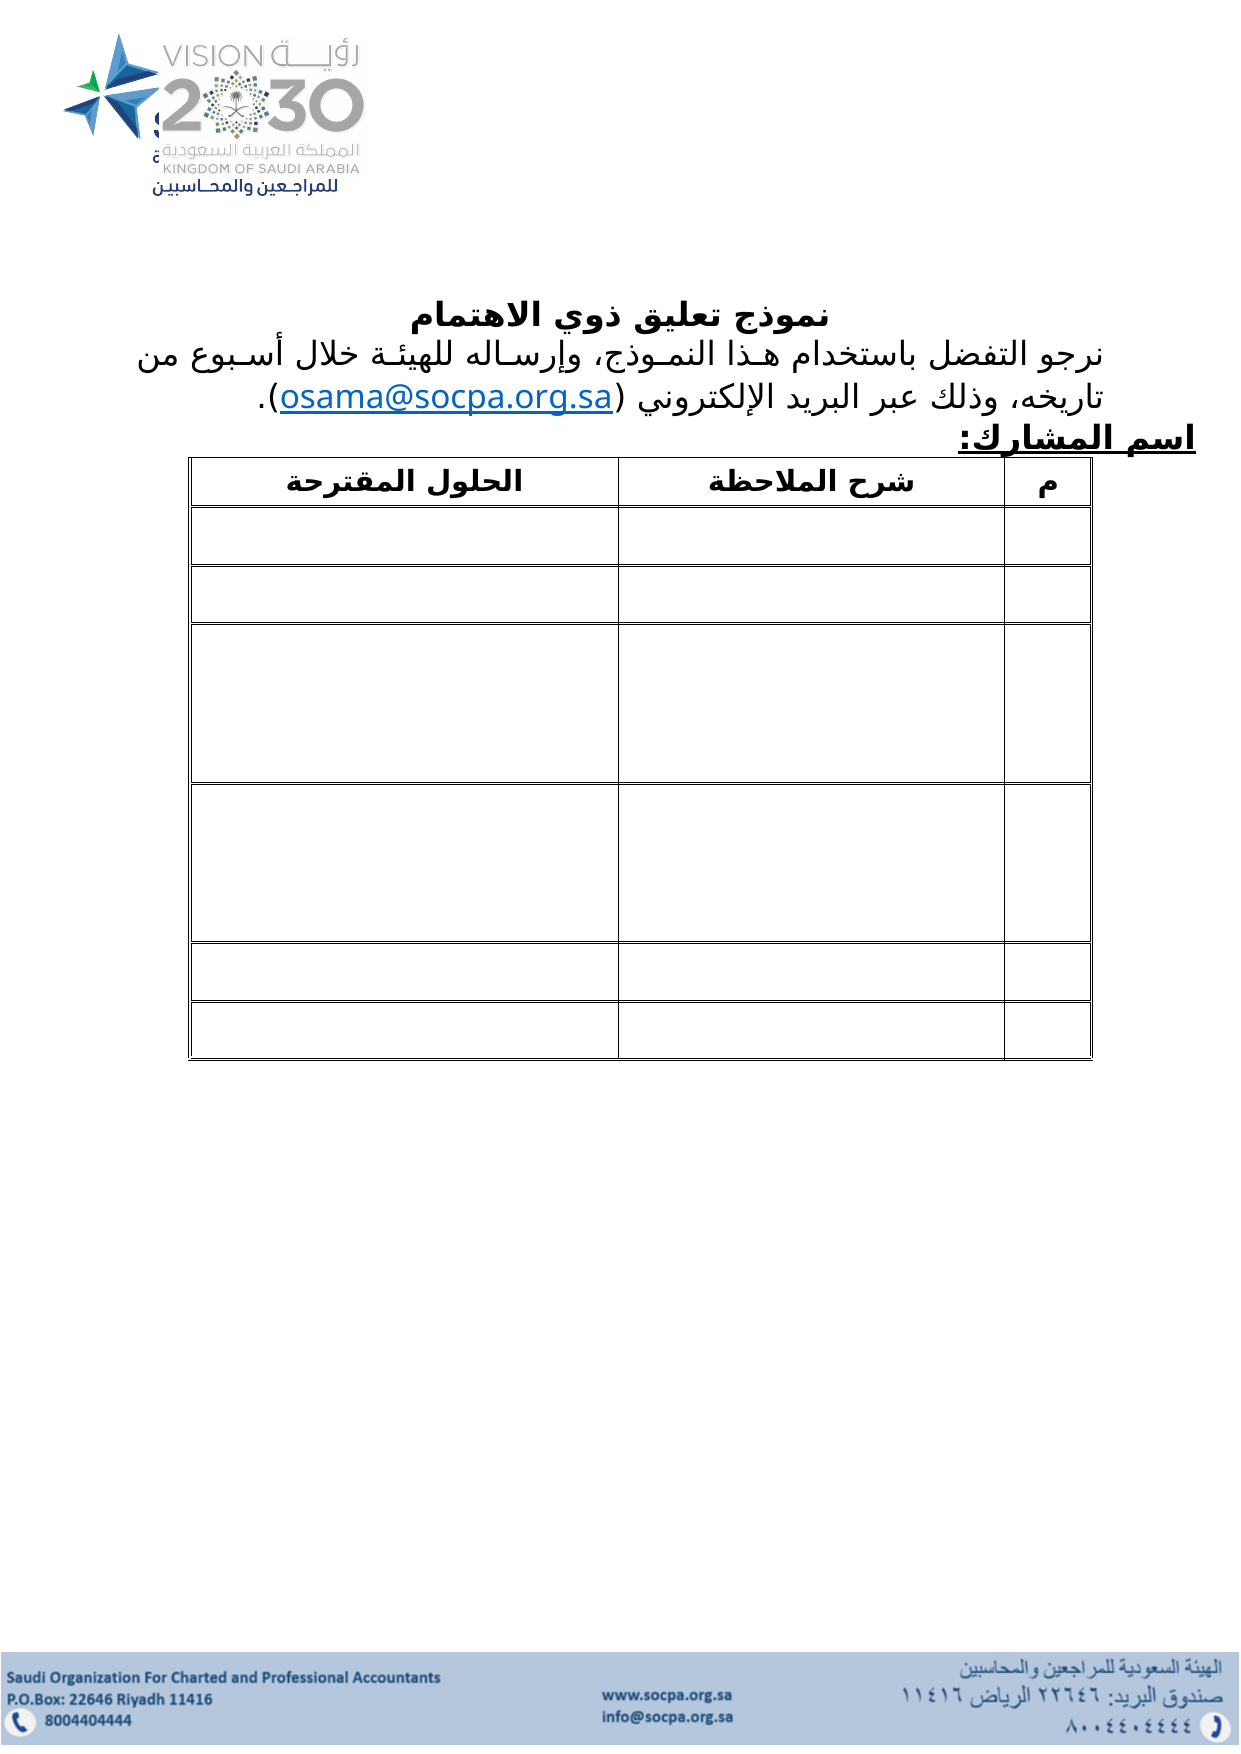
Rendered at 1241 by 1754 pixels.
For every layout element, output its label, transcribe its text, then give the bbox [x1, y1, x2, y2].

table_cell [192, 567, 618, 622]
table_cell [190, 1003, 618, 1058]
table_cell [619, 785, 1004, 941]
picture [62, 29, 367, 197]
table_cell [192, 508, 618, 563]
table_cell [619, 944, 1004, 1000]
table_cell [619, 508, 1004, 563]
table_cell [619, 567, 1004, 622]
table_cell [619, 625, 1004, 782]
table_cell [192, 785, 618, 941]
text اسم المشارك: [48, 418, 1196, 457]
table_cell [1005, 625, 1090, 782]
table_header الحلول المقترحة [192, 458, 618, 505]
table_header شرح الملاحظة [619, 458, 1004, 505]
table_cell [1005, 508, 1090, 563]
table_cell [619, 1003, 1004, 1058]
table_cell [192, 944, 618, 1000]
text نموذج تعليق ذوي الاهتمام [136, 295, 1104, 334]
table_cell [1005, 785, 1090, 941]
picture [1, 1652, 1239, 1745]
table_cell [1005, 1000, 1092, 1058]
table_cell [1005, 567, 1090, 622]
table_cell [192, 625, 618, 782]
table_header م [1005, 458, 1090, 505]
table_cell [1005, 944, 1090, 1000]
text نرجو التفضل باستخدام هذا النموذج، وإرساله للهيئة خلال أسبوع من تاريخه، وذلك عبر البريد الإلكتروني (osama@socpa.org.sa). [136, 334, 1104, 418]
